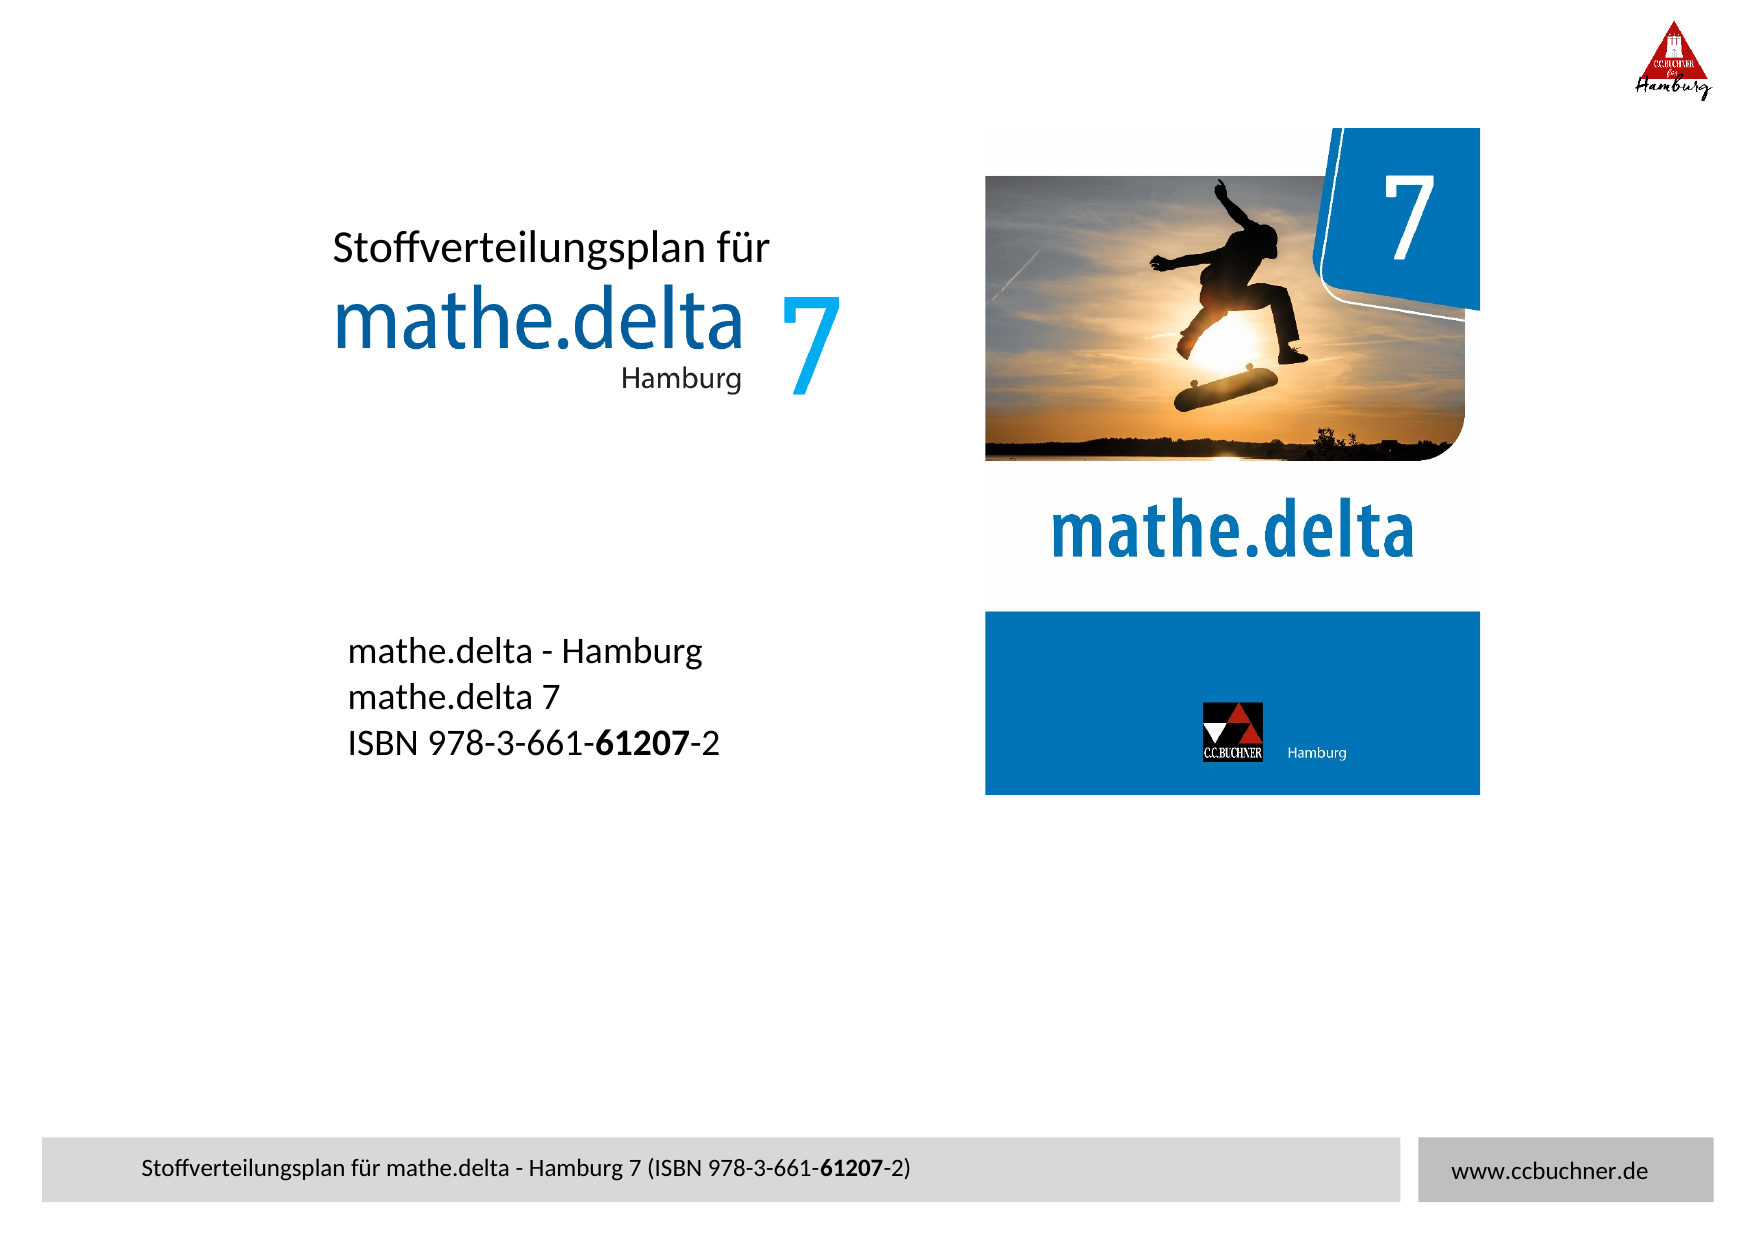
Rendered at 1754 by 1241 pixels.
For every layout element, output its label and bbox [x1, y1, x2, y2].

picture [1628, 19, 1721, 103]
picture [985, 128, 1481, 795]
picture [333, 274, 848, 403]
